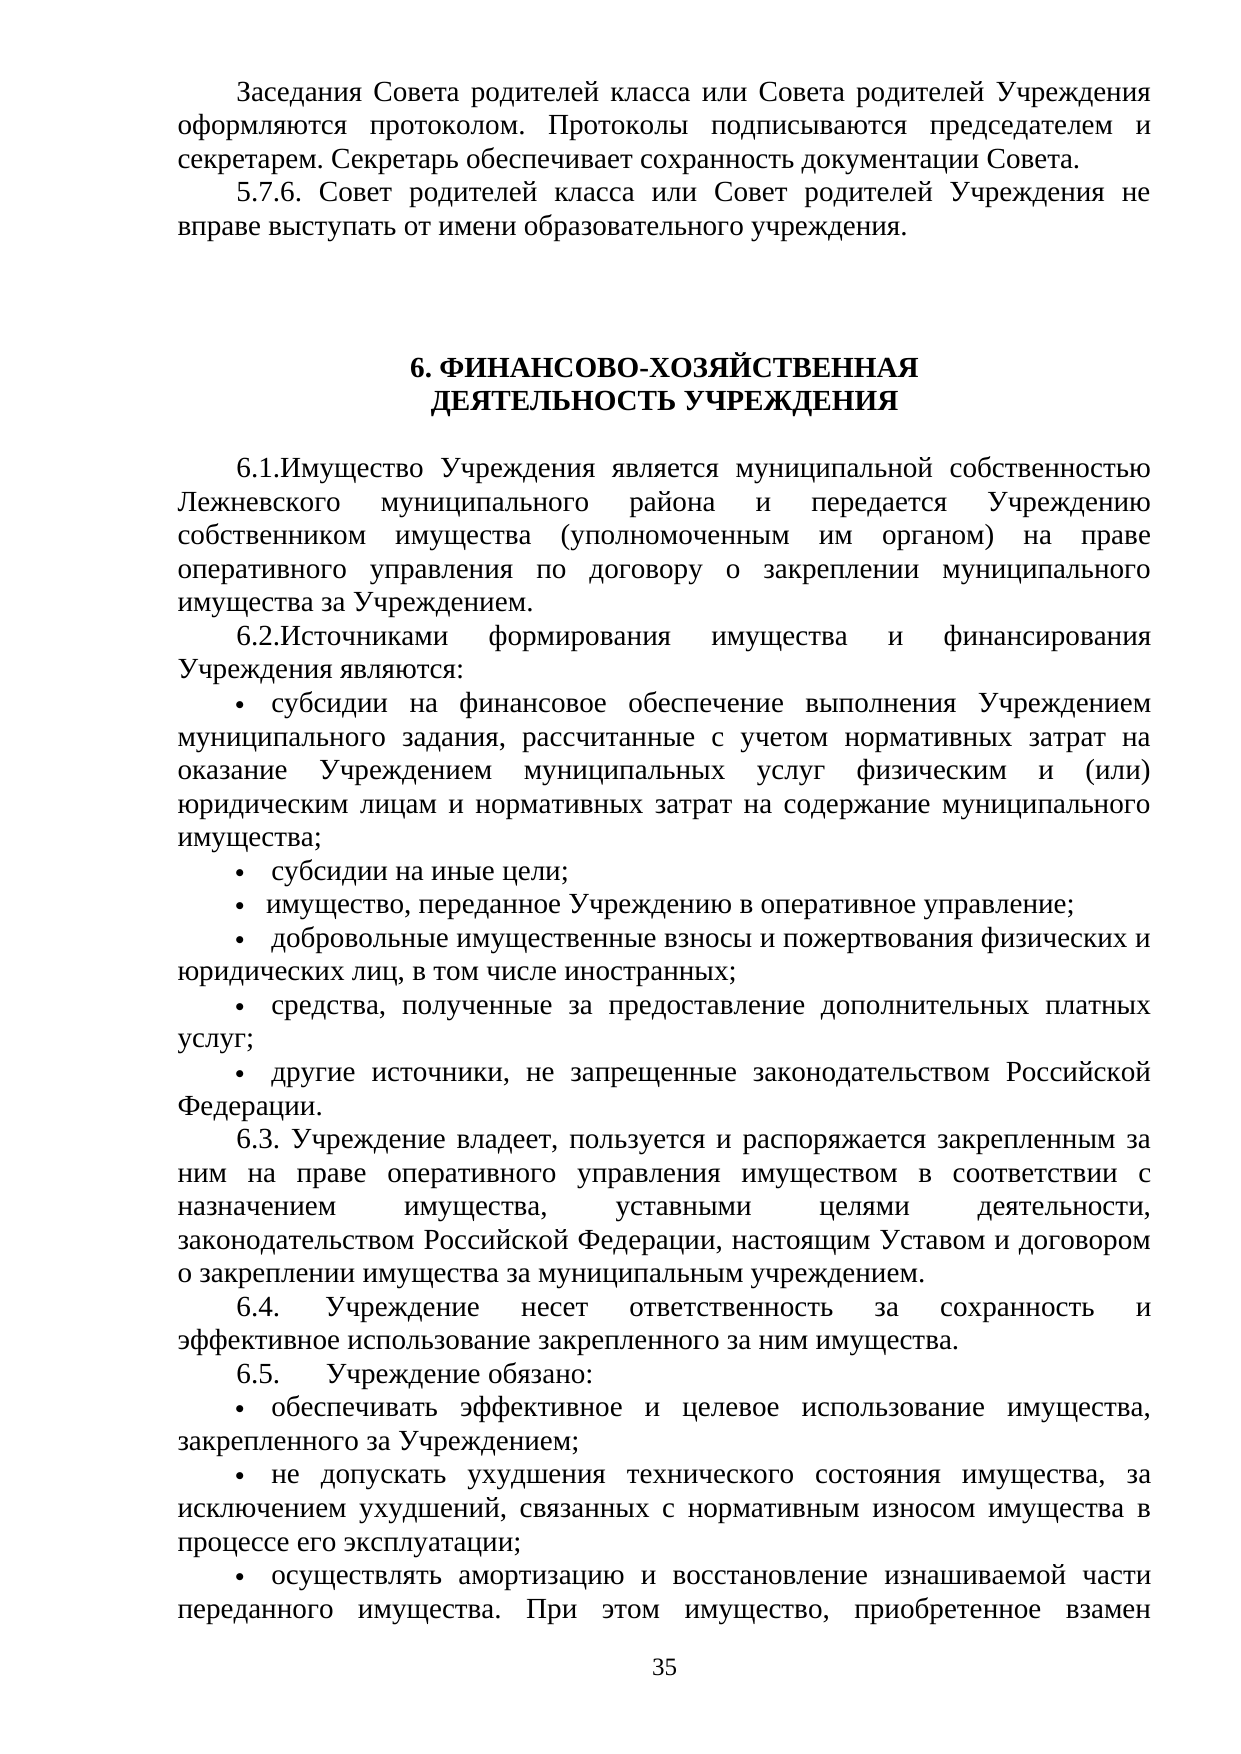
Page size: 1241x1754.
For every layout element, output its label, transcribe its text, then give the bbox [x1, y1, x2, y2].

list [177, 1557, 1152, 1624]
text Заседания Совета родителей класса или Совета родителей Учреждения оформляются протоколом. Протоколы подписываются председателем и секретарем. Секретарь обеспечивает сохранность документации Совета. [177, 74, 1152, 174]
list другие источники, не запрещенные законодательством Российской Федерации. [177, 1054, 1152, 1121]
list обеспечивать эффективное и целевое использование имущества, закрепленного за Учреждением; [177, 1389, 1152, 1457]
list средства, полученные за предоставление дополнительных платных услуг; [177, 987, 1152, 1054]
text 5.7.6. Совет родителей класса или Совет родителей Учреждения не вправе выступать от имени образовательного учреждения. [177, 174, 1152, 242]
list субсидии на иные цели; [177, 853, 1152, 886]
list добровольные имущественные взносы и пожертвования физических и юридических лиц, в том числе иностранных; [177, 920, 1152, 987]
text 6.3. Учреждение владеет, пользуется и распоряжается закрепленным за ним на праве оперативного управления имуществом в соответствии с назначением имущества, уставными целями деятельности, законодательством Российской Федерации, настоящим Уставом и договором о закреплении имущества за муниципальным учреждением. [177, 1121, 1152, 1289]
text 6.1.Имущество Учреждения является муниципальной собственностью Лежневского муниципального района и передается Учреждению собственником имущества (уполномоченным им органом) на праве оперативного управления по договору о закреплении муниципального имущества за Учреждением. [177, 450, 1152, 618]
list Учреждение обязано: [177, 1356, 1152, 1389]
list субсидии на финансовое обеспечение выполнения Учреждением муниципального задания, рассчитанные с учетом нормативных затрат на оказание Учреждением муниципальных услуг физическим и (или) юридическим лицам и нормативных затрат на содержание муниципального имущества; [177, 685, 1152, 853]
text ДЕЯТЕЛЬНОСТЬ УЧРЕЖДЕНИЯ [177, 383, 1152, 417]
list не допускать ухудшения технического состояния имущества, за исключением ухудшений, связанных с нормативным износом имущества в процессе его эксплуатации; [177, 1457, 1152, 1557]
text 6. ФИНАНСОВО-ХОЗЯЙСТВЕННАЯ [177, 350, 1152, 383]
list Учреждение несет ответственность за сохранность и эффективное использование закрепленного за ним имущества. [177, 1289, 1152, 1356]
list имущество, переданное Учреждению в оперативное управление; [177, 886, 1152, 920]
text 6.2.Источниками формирования имущества и финансирования Учреждения являются: [177, 618, 1152, 685]
